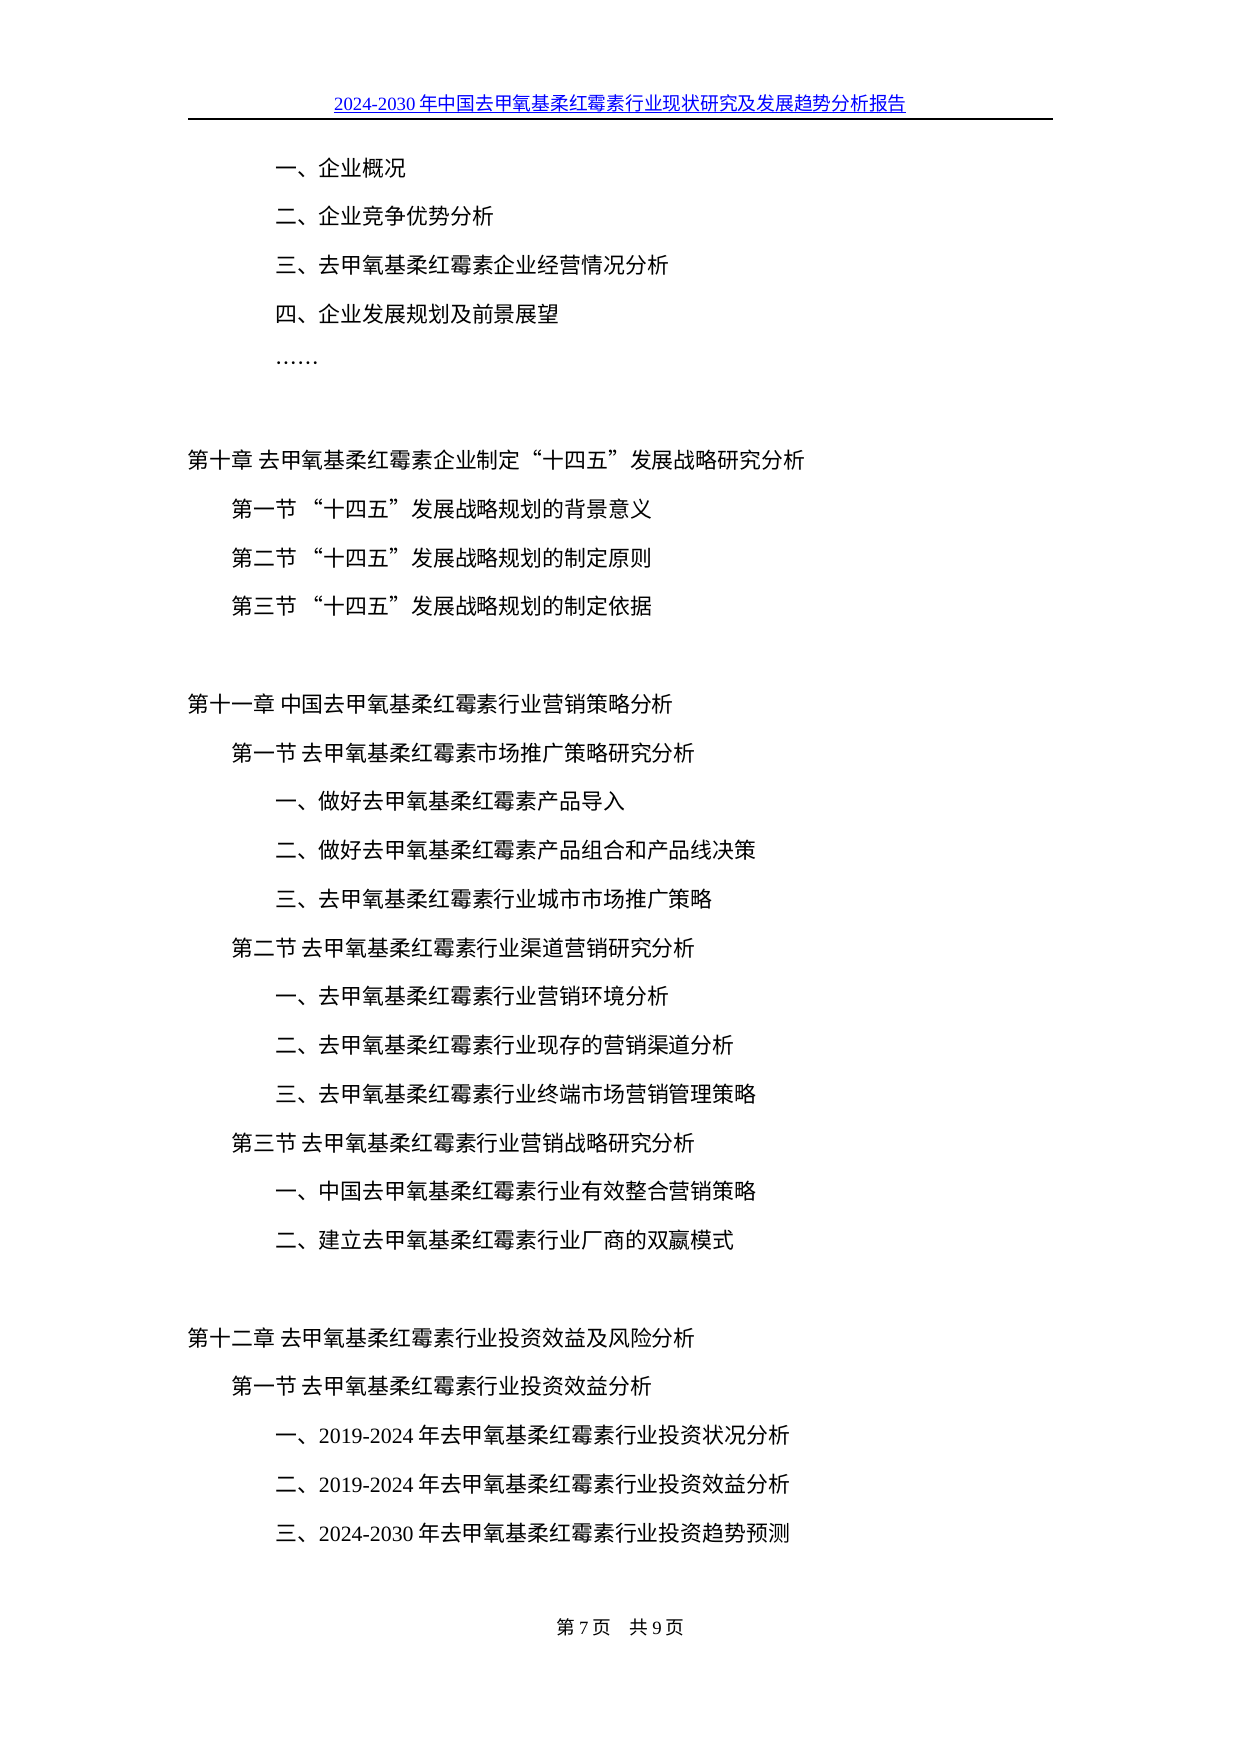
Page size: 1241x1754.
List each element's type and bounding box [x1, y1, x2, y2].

text [187, 150, 1053, 1548]
